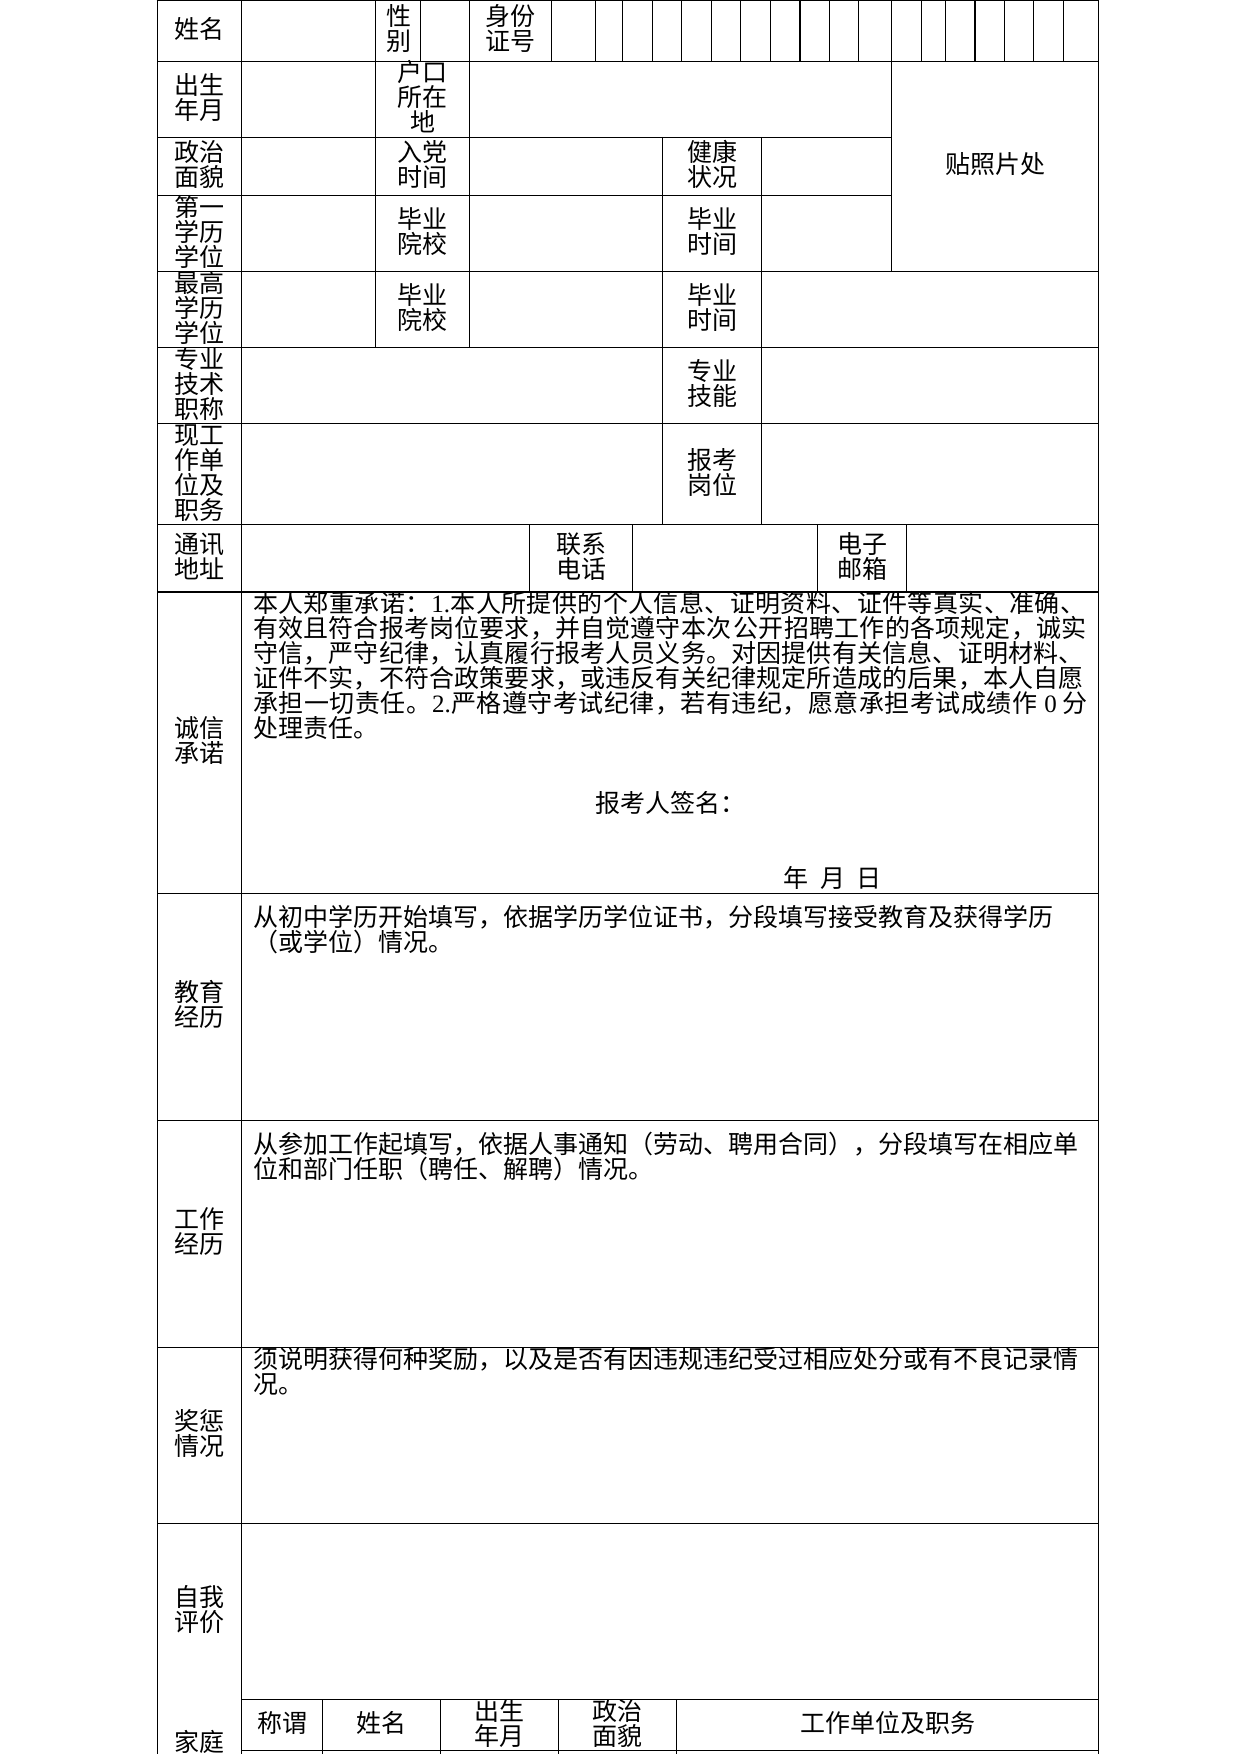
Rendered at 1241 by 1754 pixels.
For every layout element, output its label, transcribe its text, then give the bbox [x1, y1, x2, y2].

table_cell 现工作单位及职务 [158, 424, 241, 524]
table_header [892, 1, 921, 61]
table_header [242, 1, 375, 61]
table_header 身份 证号 [470, 1, 551, 61]
table_cell 联系 电话 [530, 525, 632, 591]
table_header [771, 1, 799, 61]
table_header [859, 1, 891, 61]
table_header [976, 1, 1004, 61]
table_cell [242, 62, 375, 137]
table_cell 工作单位及职务 [677, 1700, 1098, 1750]
table_cell 毕业 院校 [376, 272, 469, 347]
table_cell 姓名 [323, 1700, 440, 1750]
table_cell 本人郑重承诺：1.本人所提供的个人信息、证明资料、证件等真实、准确、有效且符合报考岗位要求，并自觉遵守本次公开招聘工作的各项规定，诚实守信，严守纪律，认真履行报考人员义务。对因提供有关信息、证明材料、证件不实，不符合政策要求，或违反有关纪律规定所造成的后果，本人自愿承担一切责任。2.严格遵守考试纪律，若有违纪，愿意承担考试成绩作0分处理责任。 报考人签名： 年 月 日 [242, 593, 1098, 892]
table_header [1005, 1, 1033, 61]
table_cell 政治 面貌 [158, 138, 241, 195]
table_cell 须说明获得何种奖励，以及是否有因违规违纪受过相应处分或有不良记录情况。 [242, 1348, 1098, 1523]
table_cell 称谓 [242, 1700, 322, 1750]
table_header [741, 1, 770, 61]
table_cell [470, 272, 662, 347]
table_cell [470, 138, 662, 195]
table_cell 自我评价 [158, 1524, 241, 1699]
table_cell 政治 面貌 [559, 1700, 676, 1750]
table_header [801, 1, 829, 61]
table_cell 毕业 院校 [376, 196, 469, 271]
table_cell [633, 525, 817, 591]
table_cell [242, 348, 662, 423]
table_cell 入党 时间 [376, 138, 469, 195]
table_cell 第一学历学位 [158, 196, 241, 271]
table_header [552, 1, 595, 61]
table_cell 工作经历 [158, 1121, 241, 1347]
table_cell 最高学历学位 [158, 272, 241, 347]
table_cell [907, 525, 1098, 591]
table_cell 从参加工作起填写，依据人事通知（劳动、聘用合同），分段填写在相应单位和部门任职（聘任、解聘）情况。 [242, 1121, 1098, 1347]
table_cell [762, 196, 891, 271]
table_cell 从初中学历开始填写，依据学历学位证书，分段填写接受教育及获得学历（或学位）情况。 [242, 894, 1098, 1120]
table_cell 毕业 时间 [663, 272, 761, 347]
table_header [1064, 1, 1098, 61]
table_cell 出生 年月 [441, 1700, 558, 1750]
table_cell 奖惩情况 [158, 1348, 241, 1523]
table_header [653, 1, 681, 61]
table_cell [242, 1524, 1098, 1699]
table_cell 出生 年月 [158, 62, 241, 137]
table_cell [470, 196, 662, 271]
table_cell [762, 348, 1098, 423]
table_header 姓名 [158, 1, 241, 61]
table_cell [242, 138, 375, 195]
table_cell [762, 138, 891, 195]
table_header [1034, 1, 1063, 61]
table_cell [470, 62, 891, 137]
table_cell 健康 状况 [663, 138, 761, 195]
table_cell [762, 424, 1098, 524]
table_header [830, 1, 858, 61]
table_cell 教育经历 [158, 894, 241, 1120]
table_cell [242, 424, 662, 524]
table_header [596, 1, 622, 61]
table_cell 诚信 承诺 [158, 593, 241, 892]
table_header 性别 [376, 1, 420, 61]
table_header [421, 1, 469, 61]
table_cell [242, 272, 375, 347]
table_cell [762, 272, 1098, 347]
table_cell 家庭成员及主要社会关系 [158, 1699, 241, 1754]
table_cell 专业 技能 [663, 348, 761, 423]
table_cell [242, 525, 529, 591]
table_cell 户口 所在地 [376, 62, 469, 137]
table_cell 电子邮箱 [818, 525, 906, 591]
table_cell 通讯 地址 [158, 525, 241, 591]
table_header [712, 1, 740, 61]
table_header [946, 1, 974, 61]
table_cell [242, 196, 375, 271]
table_header [922, 1, 945, 61]
table_header [682, 1, 711, 61]
table_header [623, 1, 652, 61]
table_cell 报考 岗位 [663, 424, 761, 524]
table_cell 毕业 时间 [663, 196, 761, 271]
table_cell 贴照片处 [892, 62, 1098, 271]
table_cell 专业技术职称 [158, 348, 241, 423]
